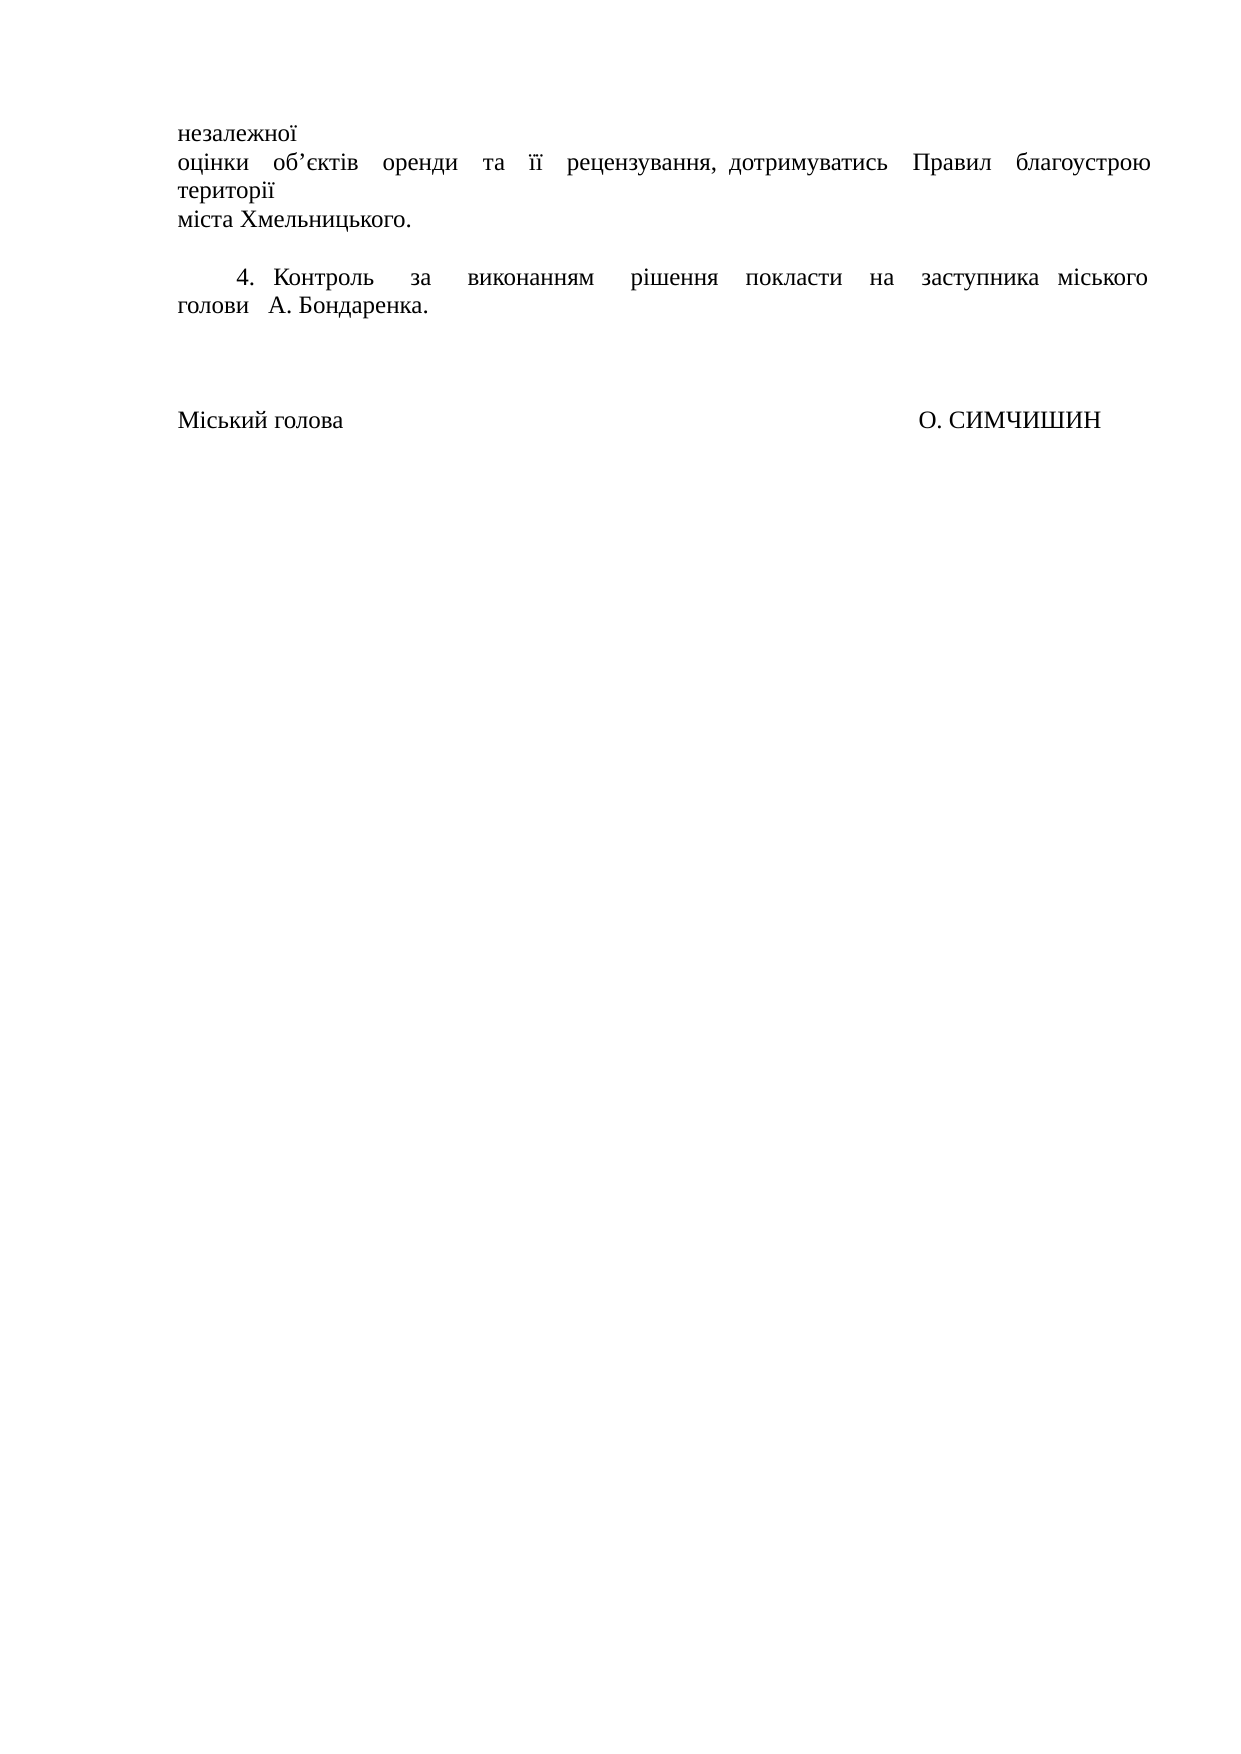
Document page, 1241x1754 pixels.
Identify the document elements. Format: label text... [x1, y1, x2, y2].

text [177, 118, 1152, 147]
text міста Хмельницького. [177, 204, 1152, 233]
text оцінки об’єктів оренди та її рецензування, дотримуватись Правил благоустрою території [177, 147, 1152, 204]
text Міський голова О. СИМЧИШИН [177, 406, 1152, 434]
text 4. Контроль за виконанням рішення покласти на заступника міського голови А. Бондаренка. [177, 262, 1152, 319]
